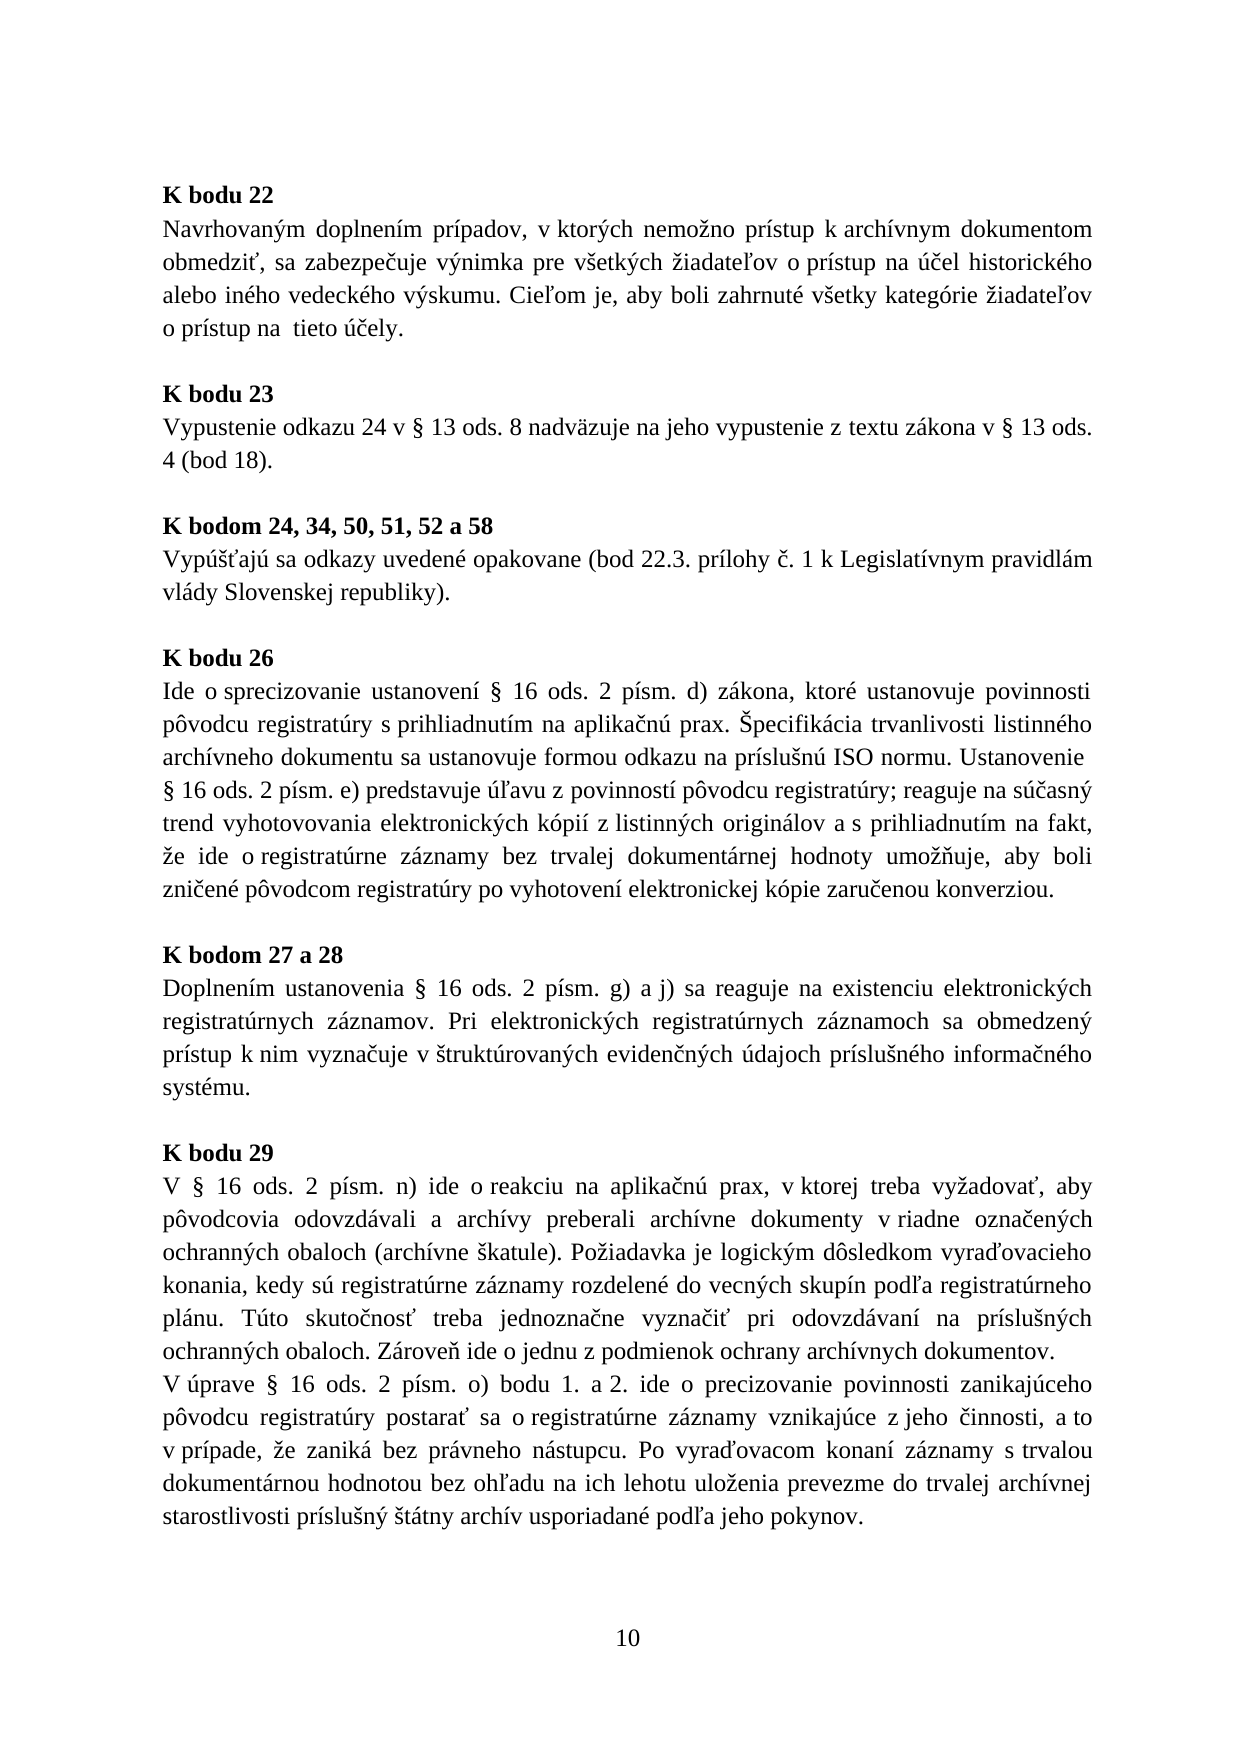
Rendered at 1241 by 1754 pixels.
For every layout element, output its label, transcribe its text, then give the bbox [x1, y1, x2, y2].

text V úprave § 16 ods. 2 písm. o) bodu 1. a 2. ide o precizovanie povinnosti zanikajúceho pôvodcu registratúry postarať sa o registratúrne záznamy vznikajúce z jeho činnosti, a to v prípade, že zaniká bez právneho nástupcu. Po vyraďovacom konaní záznamy s trvalou dokumentárnou hodnotou bez ohľadu na ich lehotu uloženia prevezme do trvalej archívnej starostlivosti príslušný štátny archív usporiadané podľa jeho pokynov. [162, 1369, 1093, 1530]
text Doplnením ustanovenia § 16 ods. 2 písm. g) a j) sa reaguje na existenciu elektronických registratúrnych záznamov. Pri elektronických registratúrnych záznamoch sa obmedzený prístup k nim vyznačuje v štruktúrovaných evidenčných údajoch príslušného informačného systému. [162, 973, 1093, 1101]
text K bodom 24, 34, 50, 51, 52 a 58 [162, 511, 1093, 539]
text Vypúšťajú sa odkazy uvedené opakovane (bod 22.3. prílohy č. 1 k Legislatívnym pravidlám vlády Slovenskej republiky). [162, 544, 1093, 606]
text K bodu 29 [162, 1138, 1093, 1167]
text Navrhovaným doplnením prípadov, v ktorých nemožno prístup k archívnym dokumentom obmedziť, sa zabezpečuje výnimka pre všetkých žiadateľov o prístup na účel historického alebo iného vedeckého výskumu. Cieľom je, aby boli zahrnuté všetky kategórie žiadateľov o prístup na tieto účely. [162, 214, 1093, 341]
text K bodu 23 [162, 379, 1093, 407]
text K bodu 26 [162, 643, 1093, 672]
text K bodu 22 [162, 181, 1093, 209]
text Ide o sprecizovanie ustanovení § 16 ods. 2 písm. d) zákona, ktoré ustanovuje povinnosti pôvodcu registratúry s prihliadnutím na aplikačnú prax. Špecifikácia trvanlivosti listinného archívneho dokumentu sa ustanovuje formou odkazu na príslušnú ISO normu. Ustanovenie § 16 ods. 2 písm. e) predstavuje úľavu z povinností pôvodcu registratúry; reaguje na súčasný trend vyhotovovania elektronických kópií z listinných originálov a s prihliadnutím na fakt, že ide o registratúrne záznamy bez trvalej dokumentárnej hodnoty umožňuje, aby boli zničené pôvodcom registratúry po vyhotovení elektronickej kópie zaručenou konverziou. [162, 676, 1093, 903]
text K bodom 27 a 28 [162, 940, 1093, 969]
text V § 16 ods. 2 písm. n) ide o reakciu na aplikačnú prax, v ktorej treba vyžadovať, aby pôvodcovia odovzdávali a archívy preberali archívne dokumenty v riadne označených ochranných obaloch (archívne škatule). Požiadavka je logickým dôsledkom vyraďovacieho konania, kedy sú registratúrne záznamy rozdelené do vecných skupín podľa registratúrneho plánu. Túto skutočnosť treba jednoznačne vyznačiť pri odovzdávaní na príslušných ochranných obaloch. Zároveň ide o jednu z podmienok ochrany archívnych dokumentov. [162, 1171, 1093, 1365]
text Vypustenie odkazu 24 v § 13 ods. 8 nadväzuje na jeho vypustenie z textu zákona v § 13 ods. 4 (bod 18). [162, 412, 1093, 473]
